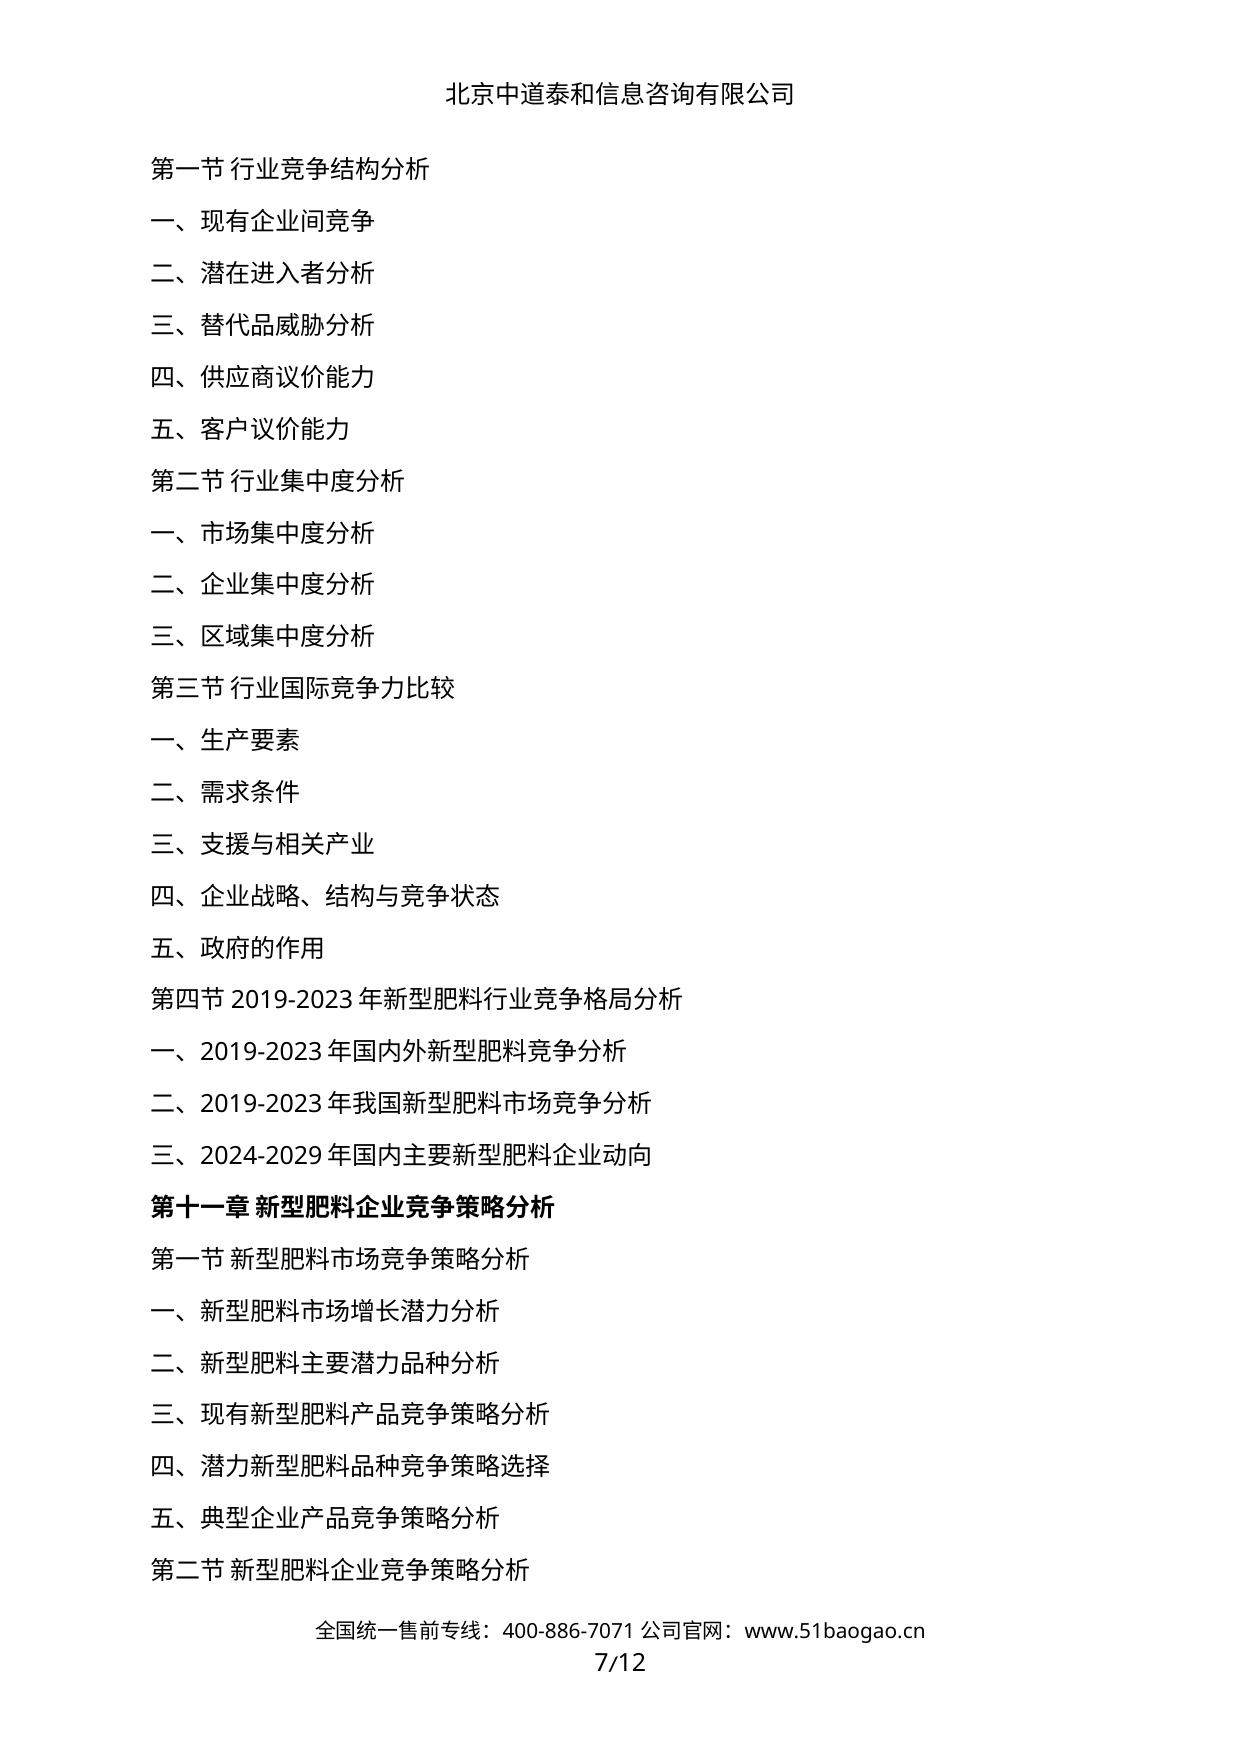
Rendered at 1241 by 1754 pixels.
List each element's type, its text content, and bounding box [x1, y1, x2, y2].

text 五、客户议价能力 [150, 409, 1090, 446]
text 二、需求条件 [150, 772, 1090, 809]
text 四、供应商议价能力 [150, 357, 1090, 394]
text 一、2019-2023年国内外新型肥料竞争分析 [150, 1032, 1090, 1068]
text 第二节 新型肥料企业竞争策略分析 [150, 1551, 1090, 1587]
text 第三节 行业国际竞争力比较 [150, 669, 1090, 705]
text 一、市场集中度分析 [150, 513, 1090, 549]
text 一、现有企业间竞争 [150, 202, 1090, 238]
text 第十一章 新型肥料企业竞争策略分析 [150, 1187, 1090, 1224]
text 第一节 行业竞争结构分析 [150, 150, 1090, 186]
text 四、企业战略、结构与竞争状态 [150, 876, 1090, 912]
text 二、2019-2023年我国新型肥料市场竞争分析 [150, 1084, 1090, 1120]
text 三、支援与相关产业 [150, 824, 1090, 861]
text 二、企业集中度分析 [150, 565, 1090, 601]
text 第一节 新型肥料市场竞争策略分析 [150, 1239, 1090, 1276]
text 一、生产要素 [150, 721, 1090, 757]
text 三、区域集中度分析 [150, 617, 1090, 653]
text 四、潜力新型肥料品种竞争策略选择 [150, 1447, 1090, 1483]
text 五、政府的作用 [150, 928, 1090, 964]
text 三、2024-2029年国内主要新型肥料企业动向 [150, 1136, 1090, 1172]
text 二、新型肥料主要潜力品种分析 [150, 1343, 1090, 1379]
text 二、潜在进入者分析 [150, 254, 1090, 290]
text 第四节 2019-2023年新型肥料行业竞争格局分析 [150, 980, 1090, 1016]
text 三、现有新型肥料产品竞争策略分析 [150, 1395, 1090, 1431]
text 五、典型企业产品竞争策略分析 [150, 1499, 1090, 1535]
text 一、新型肥料市场增长潜力分析 [150, 1291, 1090, 1327]
text 第二节 行业集中度分析 [150, 461, 1090, 497]
text 三、替代品威胁分析 [150, 306, 1090, 342]
